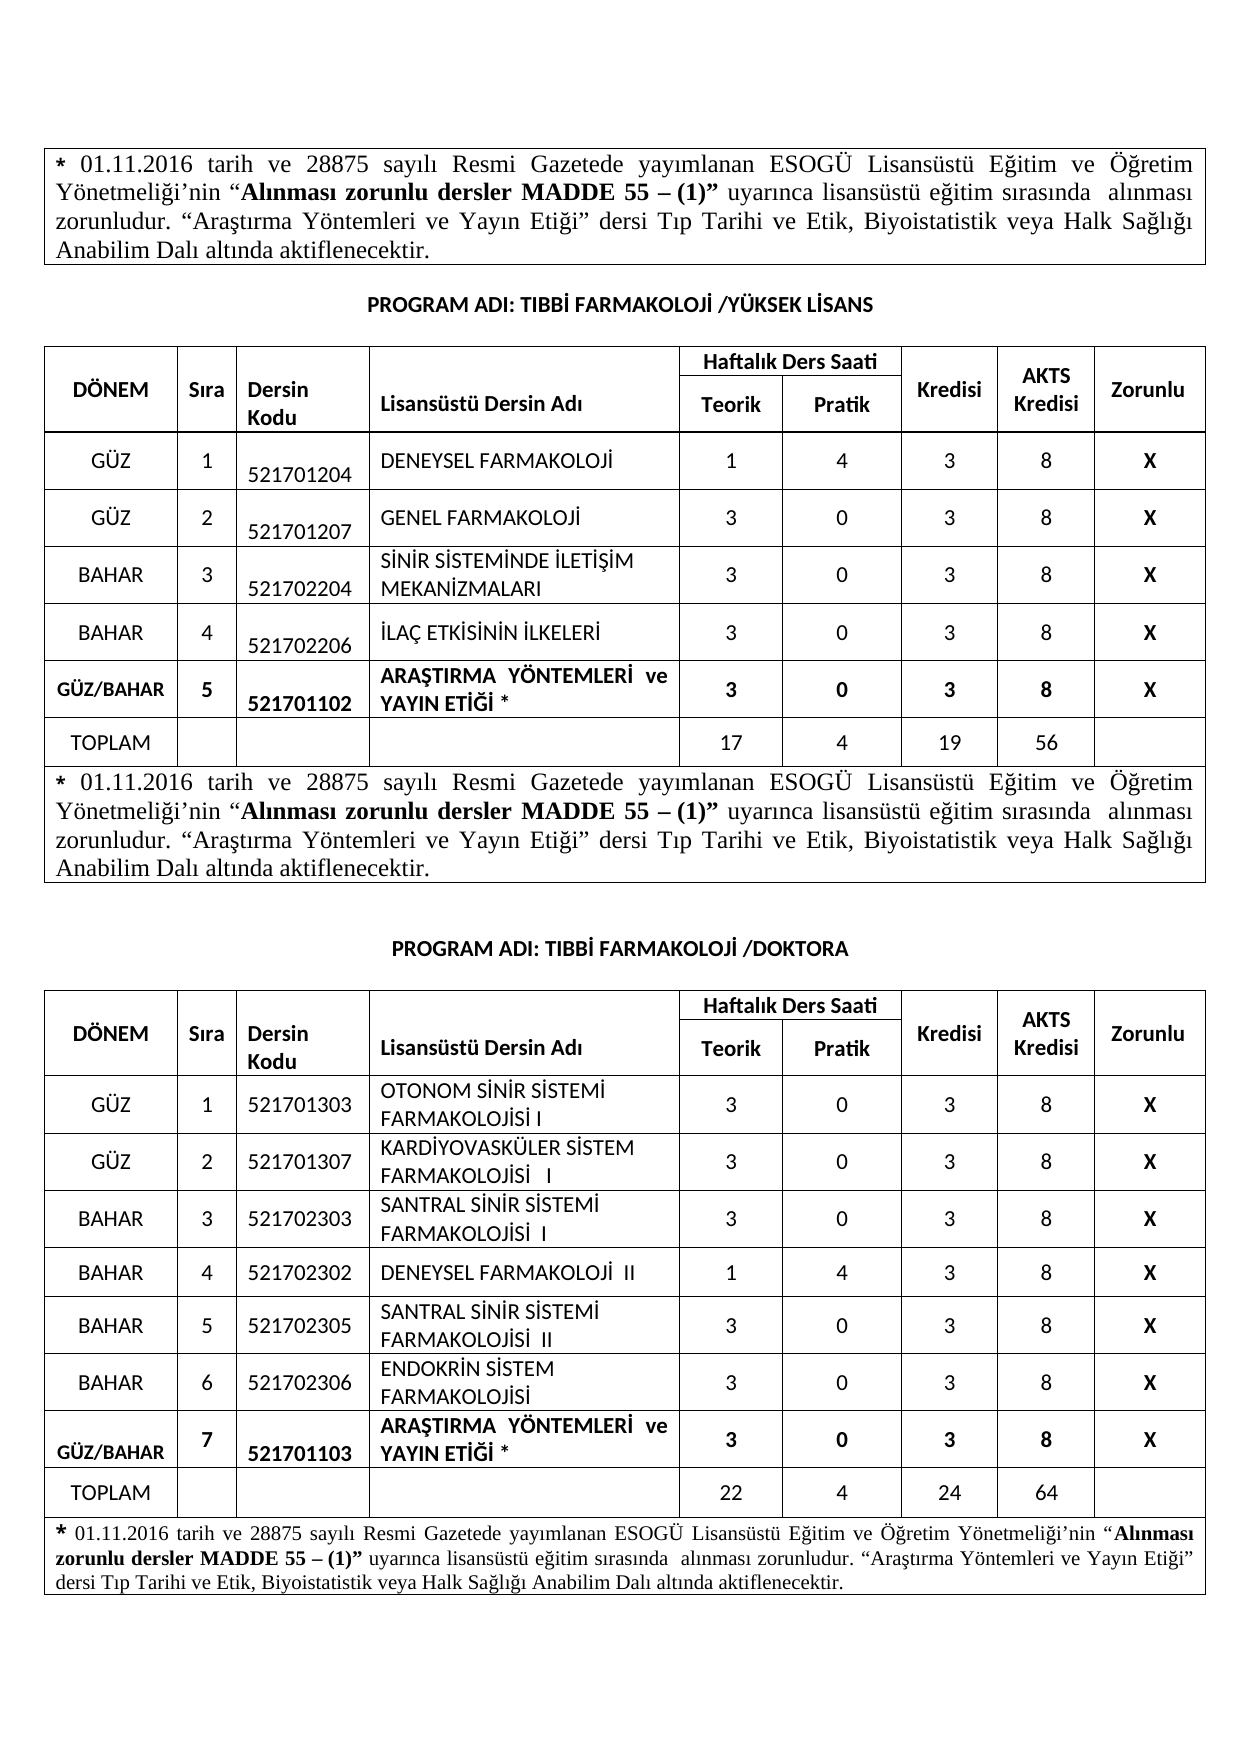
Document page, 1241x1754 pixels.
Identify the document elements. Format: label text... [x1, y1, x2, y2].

table_cell X [1095, 1076, 1205, 1132]
table_cell 3 [178, 547, 236, 603]
table_cell 24 [902, 1468, 997, 1517]
table_cell 3 [902, 1134, 997, 1189]
table_cell 3 [902, 661, 997, 717]
table_cell 64 [998, 1468, 1094, 1517]
table_cell SİNİR SİSTEMİNDE İLETİŞİM MEKANİZMALARI [370, 547, 679, 603]
table_header Sıra [178, 991, 236, 1075]
table_cell 521701303 [237, 1076, 369, 1132]
table_cell 521701207 [237, 490, 369, 546]
table_cell 7 [178, 1411, 236, 1467]
table_cell 6 [178, 1354, 236, 1410]
table_cell GÜZ [45, 490, 177, 546]
table_cell TOPLAM [45, 1468, 177, 1517]
table_cell [178, 718, 236, 766]
table_cell 521702204 [237, 547, 369, 603]
table_cell 8 [998, 1411, 1094, 1467]
table_cell 521702305 [237, 1297, 369, 1353]
table_cell 4 [178, 1248, 236, 1296]
table_cell 3 [680, 1134, 782, 1189]
table_cell 1 [178, 433, 236, 488]
table_cell 3 [902, 433, 997, 488]
table_cell 0 [783, 490, 901, 546]
table_cell 56 [998, 718, 1094, 766]
table_cell 521701103 [237, 1411, 369, 1467]
table_header DÖNEM [45, 991, 177, 1075]
table_cell DENEYSEL FARMAKOLOJİ [370, 433, 679, 488]
table_cell BAHAR [45, 547, 177, 603]
table_header Sıra [178, 347, 236, 431]
table_cell 0 [783, 1411, 901, 1467]
table_cell 3 [902, 1076, 997, 1132]
table_cell 1 [680, 433, 782, 488]
table_cell X [1095, 1297, 1205, 1353]
table_cell SANTRAL SİNİR SİSTEMİ FARMAKOLOJİSİ II [370, 1297, 679, 1353]
table_header Haftalık Ders Saati [680, 347, 901, 375]
table_cell 0 [783, 1297, 901, 1353]
table_cell Teorik [680, 1020, 782, 1075]
table_cell 8 [998, 433, 1094, 488]
table_cell ARAŞTIRMA YÖNTEMLERİ ve YAYIN ETİĞİ * [370, 1411, 679, 1467]
table_header DÖNEM [45, 347, 177, 431]
text PROGRAM ADI: TIBBİ FARMAKOLOJİ /DOKTORA [148, 934, 1093, 962]
table_cell [1095, 718, 1205, 766]
table_cell GENEL FARMAKOLOJİ [370, 490, 679, 546]
table_cell BAHAR [45, 1297, 177, 1353]
table_cell 8 [998, 1297, 1094, 1353]
table_cell X [1095, 661, 1205, 717]
table_cell 19 [902, 718, 997, 766]
table_cell 8 [998, 604, 1094, 660]
table_header AKTS Kredisi [998, 991, 1094, 1075]
table_cell [178, 1468, 236, 1517]
table_cell 2 [178, 490, 236, 546]
table_cell 521701307 [237, 1134, 369, 1189]
table_cell 0 [783, 1076, 901, 1132]
table_cell 521702303 [237, 1191, 369, 1247]
table_cell 521702206 [237, 604, 369, 660]
table_cell 8 [998, 1076, 1094, 1132]
table_header Dersin Kodu [237, 347, 369, 431]
table_header Zorunlu [1095, 991, 1205, 1075]
table_cell 8 [998, 490, 1094, 546]
table_cell Pratik [783, 1020, 901, 1075]
table_cell X [1095, 547, 1205, 603]
table_cell 3 [902, 547, 997, 603]
table_cell 0 [783, 604, 901, 660]
table_cell * 01.11.2016 tarih ve 28875 sayılı Resmi Gazetede yayımlanan ESOGÜ Lisansüstü Eğitim ve Öğretim Yönetmeliği’nin “Alınması zorunlu dersler MADDE 55 – (1)” uyarınca lisansüstü eğitim sırasında alınması zorunludur. “Araştırma Yöntemleri ve Yayın Etiği” dersi Tıp Tarihi ve Etik, Biyoistatistik veya Halk Sağlığı Anabilim Dalı altında aktiflenecektir. [45, 767, 1205, 882]
table_cell 1 [178, 1076, 236, 1132]
table_cell 5 [178, 661, 236, 717]
text PROGRAM ADI: TIBBİ FARMAKOLOJİ /YÜKSEK LİSANS [148, 290, 1093, 318]
table_cell KARDİYOVASKÜLER SİSTEM FARMAKOLOJİSİ I [370, 1134, 679, 1189]
table_cell 5 [178, 1297, 236, 1353]
table_header Lisansüstü Dersin Adı [370, 347, 679, 431]
table_cell 521701204 [237, 433, 369, 488]
table_cell 3 [680, 1076, 782, 1132]
table_cell 3 [902, 1411, 997, 1467]
table_cell X [1095, 1191, 1205, 1247]
table_cell 3 [680, 1354, 782, 1410]
table_header Kredisi [902, 347, 997, 431]
table_cell [237, 718, 369, 766]
table_cell 3 [680, 490, 782, 546]
table_cell TOPLAM [45, 718, 177, 766]
table_cell 3 [680, 1411, 782, 1467]
table_header Zorunlu [1095, 347, 1205, 431]
table_cell ARAŞTIRMA YÖNTEMLERİ ve YAYIN ETİĞİ * [370, 661, 679, 717]
table_cell 0 [783, 1134, 901, 1189]
table_cell 0 [783, 547, 901, 603]
table_cell 0 [783, 1354, 901, 1410]
table_cell 4 [783, 1248, 901, 1296]
table_header Lisansüstü Dersin Adı [370, 991, 679, 1075]
table_cell 4 [783, 433, 901, 488]
table_cell 8 [998, 1354, 1094, 1410]
table_cell 3 [902, 1354, 997, 1410]
table_cell 3 [902, 604, 997, 660]
table_cell 3 [680, 604, 782, 660]
table_cell 3 [680, 661, 782, 717]
table_header Dersin Kodu [237, 991, 369, 1075]
table_cell OTONOM SİNİR SİSTEMİ FARMAKOLOJİSİ I [370, 1076, 679, 1132]
table_cell BAHAR [45, 1191, 177, 1247]
table_cell 3 [680, 547, 782, 603]
table_cell 22 [680, 1468, 782, 1517]
table_cell 521701102 [237, 661, 369, 717]
table_cell 8 [998, 1191, 1094, 1247]
table_cell 17 [680, 718, 782, 766]
table_cell X [1095, 1411, 1205, 1467]
table_cell 8 [998, 1134, 1094, 1189]
table_cell * 01.11.2016 tarih ve 28875 sayılı Resmi Gazetede yayımlanan ESOGÜ Lisansüstü Eğitim ve Öğretim Yönetmeliği’nin “Alınması zorunlu dersler MADDE 55 – (1)” uyarınca lisansüstü eğitim sırasında alınması zorunludur. “Araştırma Yöntemleri ve Yayın Etiği” dersi Tıp Tarihi ve Etik, Biyoistatistik veya Halk Sağlığı Anabilim Dalı altında aktiflenecektir. [45, 1518, 1205, 1594]
table_cell Pratik [783, 376, 901, 431]
table_cell İLAÇ ETKİSİNİN İLKELERİ [370, 604, 679, 660]
table_cell 8 [998, 547, 1094, 603]
table_cell 0 [783, 1191, 901, 1247]
table_header Haftalık Ders Saati [680, 991, 901, 1019]
table_cell ENDOKRİN SİSTEM FARMAKOLOJİSİ [370, 1354, 679, 1410]
table_cell 3 [680, 1191, 782, 1247]
table_cell * 01.11.2016 tarih ve 28875 sayılı Resmi Gazetede yayımlanan ESOGÜ Lisansüstü Eğitim ve Öğretim Yönetmeliği’nin “Alınması zorunlu dersler MADDE 55 – (1)” uyarınca lisansüstü eğitim sırasında alınması zorunludur. “Araştırma Yöntemleri ve Yayın Etiği” dersi Tıp Tarihi ve Etik, Biyoistatistik veya Halk Sağlığı Anabilim Dalı altında aktiflenecektir. [45, 149, 1205, 264]
table_cell [370, 718, 679, 766]
table_cell Teorik [680, 376, 782, 431]
table_cell 1 [680, 1248, 782, 1296]
table_header Kredisi [902, 991, 997, 1075]
table_cell DENEYSEL FARMAKOLOJİ II [370, 1248, 679, 1296]
table_cell X [1095, 490, 1205, 546]
table_cell [237, 1468, 369, 1517]
table_cell [1095, 1468, 1205, 1517]
table_cell BAHAR [45, 604, 177, 660]
table_cell X [1095, 1134, 1205, 1189]
table_cell 4 [178, 604, 236, 660]
table_cell X [1095, 1354, 1205, 1410]
table_cell 521702302 [237, 1248, 369, 1296]
table_cell SANTRAL SİNİR SİSTEMİ FARMAKOLOJİSİ I [370, 1191, 679, 1247]
table_cell GÜZ [45, 1076, 177, 1132]
table_header AKTS Kredisi [998, 347, 1094, 431]
table_cell X [1095, 1248, 1205, 1296]
table_cell 3 [902, 1248, 997, 1296]
table_cell 8 [998, 1248, 1094, 1296]
table_cell 2 [178, 1134, 236, 1189]
table_cell [370, 1468, 679, 1517]
table_cell 4 [783, 718, 901, 766]
table_cell X [1095, 604, 1205, 660]
table_cell BAHAR [45, 1354, 177, 1410]
table_cell 3 [902, 1191, 997, 1247]
table_cell GÜZ/BAHAR [45, 1411, 177, 1467]
table_cell 3 [178, 1191, 236, 1247]
table_cell BAHAR [45, 1248, 177, 1296]
table_cell 0 [783, 661, 901, 717]
table_cell GÜZ/BAHAR [45, 661, 177, 717]
table_cell GÜZ [45, 433, 177, 488]
table_cell GÜZ [45, 1134, 177, 1189]
table_cell 3 [902, 490, 997, 546]
table_cell X [1095, 433, 1205, 488]
table_cell 521702306 [237, 1354, 369, 1410]
table_cell 4 [783, 1468, 901, 1517]
table_cell 8 [998, 661, 1094, 717]
table_cell 3 [680, 1297, 782, 1353]
table_cell 3 [902, 1297, 997, 1353]
